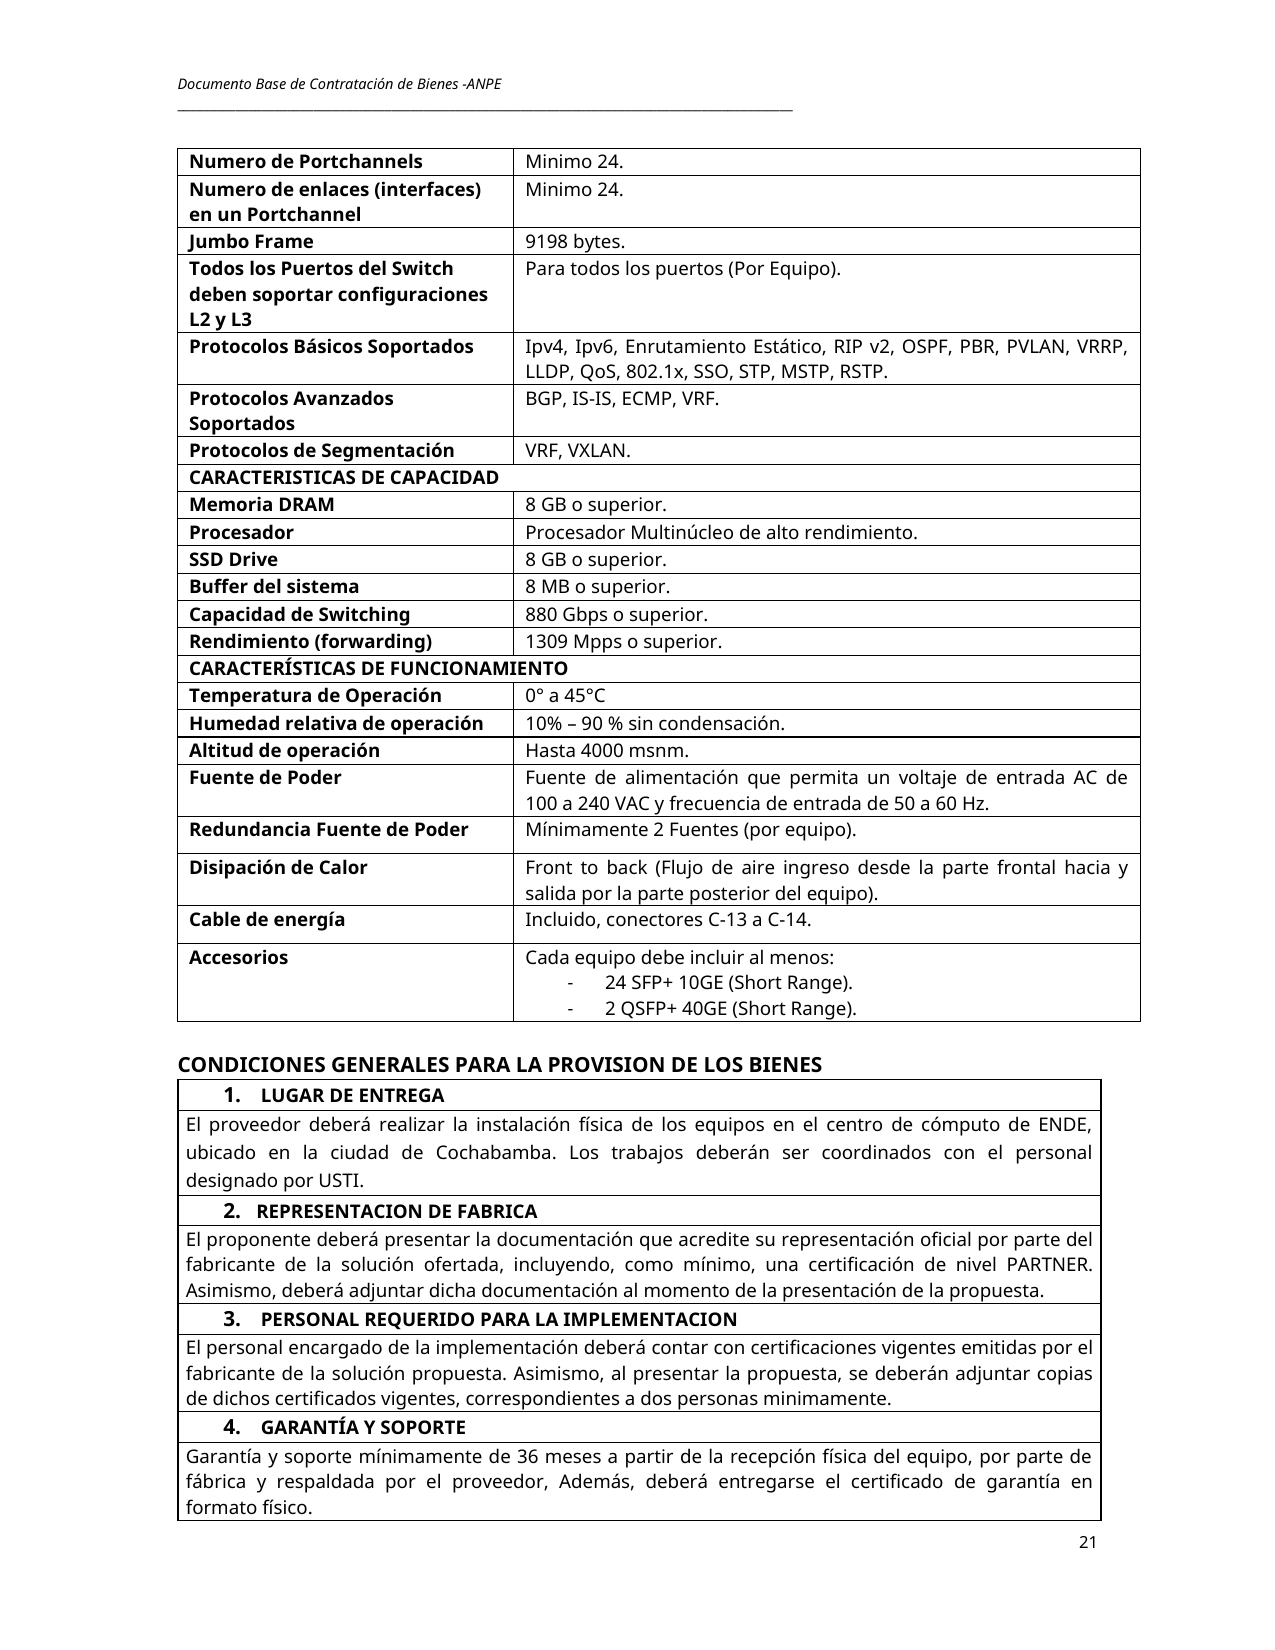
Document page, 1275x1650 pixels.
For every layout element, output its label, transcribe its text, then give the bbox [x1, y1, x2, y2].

table_cell REPRESENTACION DE FABRICA [179, 1196, 1100, 1225]
table_cell Fuente de alimentación que permita un voltaje de entrada AC de 100 a 240 VAC y frecuencia de entrada de 50 a 60 Hz. [514, 765, 1140, 816]
table_cell El proveedor deberá realizar la instalación física de los equipos en el centro de cómputo de ENDE, ubicado en la ciudad de Cochabamba. Los trabajos deberán ser coordinados con el personal designado por USTI. [179, 1111, 1100, 1195]
table_cell Temperatura de Operación [178, 683, 513, 709]
table_cell Numero de enlaces (interfaces) en un Portchannel [178, 176, 513, 227]
table_cell SSD Drive [178, 546, 513, 573]
table_cell 1309 Mpps o superior. [514, 628, 1140, 654]
table_cell Memoria DRAM [178, 492, 513, 518]
table_cell 9198 bytes. [514, 228, 1140, 254]
table_cell 8 GB o superior. [514, 492, 1140, 518]
table_cell PERSONAL REQUERIDO PARA LA IMPLEMENTACION [179, 1304, 1100, 1334]
table_cell Accesorios [178, 944, 513, 1021]
table_cell Procesador [178, 519, 513, 545]
table_cell El personal encargado de la implementación deberá contar con certificaciones vigentes emitidas por el fabricante de la solución propuesta. Asimismo, al presentar la propuesta, se deberán adjuntar copias de dichos certificados vigentes, correspondientes a dos personas minimamente. [179, 1335, 1100, 1411]
table_cell GARANTÍA Y SOPORTE [179, 1412, 1100, 1442]
table_cell Redundancia Fuente de Poder [178, 817, 513, 853]
table_cell Ipv4, Ipv6, Enrutamiento Estático, RIP v2, OSPF, PBR, PVLAN, VRRP, LLDP, QoS, 802.1x, SSO, STP, MSTP, RSTP. [514, 333, 1140, 384]
table_cell Numero de Portchannels [178, 149, 513, 175]
table_cell Minimo 24. [514, 176, 1140, 227]
text CONDICIONES GENERALES PARA LA PROVISION DE LOS BIENES [177, 1050, 1098, 1078]
table_cell Minimo 24. [514, 149, 1140, 175]
table_cell Altitud de operación [178, 738, 513, 764]
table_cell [179, 1443, 1100, 1520]
table_cell CARACTERISTICAS DE CAPACIDAD [178, 465, 1140, 491]
table_cell 10% – 90 % sin condensación. [514, 710, 1140, 736]
table_cell Protocolos Básicos Soportados [178, 333, 513, 384]
table_cell Hasta 4000 msnm. [514, 738, 1140, 764]
table_cell Fuente de Poder [178, 765, 513, 816]
table_cell Capacidad de Switching [178, 601, 513, 627]
table_cell Jumbo Frame [178, 228, 513, 254]
table_cell Mínimamente 2 Fuentes (por equipo). [514, 817, 1140, 853]
table_cell Buffer del sistema [178, 574, 513, 600]
table_cell 880 Gbps o superior. [514, 601, 1140, 627]
table_cell Protocolos de Segmentación [178, 437, 513, 463]
table_cell Front to back (Flujo de aire ingreso desde la parte frontal hacia y salida por la parte posterior del equipo). [514, 854, 1140, 905]
table_cell Para todos los puertos (Por Equipo). [514, 255, 1140, 332]
table_cell 0° a 45°C [514, 683, 1140, 709]
table_cell CARACTERÍSTICAS DE FUNCIONAMIENTO [178, 656, 1140, 682]
table_cell Cable de energía [178, 906, 513, 943]
table_cell Cada equipo debe incluir al menos: 24 SFP+ 10GE (Short Range). 2 QSFP+ 40GE (Short Range). [514, 944, 1140, 1021]
table_cell Procesador Multinúcleo de alto rendimiento. [514, 519, 1140, 545]
table_cell Humedad relativa de operación [178, 710, 513, 736]
table_cell 8 GB o superior. [514, 546, 1140, 573]
table_cell Protocolos Avanzados Soportados [178, 385, 513, 436]
table_cell BGP, IS-IS, ECMP, VRF. [514, 385, 1140, 436]
table_cell 8 MB o superior. [514, 574, 1140, 600]
table_cell Todos los Puertos del Switch deben soportar configuraciones L2 y L3 [178, 255, 513, 332]
table_header LUGAR DE ENTREGA [179, 1080, 1100, 1110]
table_cell El proponente deberá presentar la documentación que acredite su representación oficial por parte del fabricante de la solución ofertada, incluyendo, como mínimo, una certificación de nivel PARTNER. Asimismo, deberá adjuntar dicha documentación al momento de la presentación de la propuesta. [179, 1226, 1100, 1303]
table_cell VRF, VXLAN. [514, 437, 1140, 463]
table_cell Incluido, conectores C-13 a C-14. [514, 906, 1140, 943]
table_cell Disipación de Calor [178, 854, 513, 905]
table_cell Rendimiento (forwarding) [178, 628, 513, 654]
